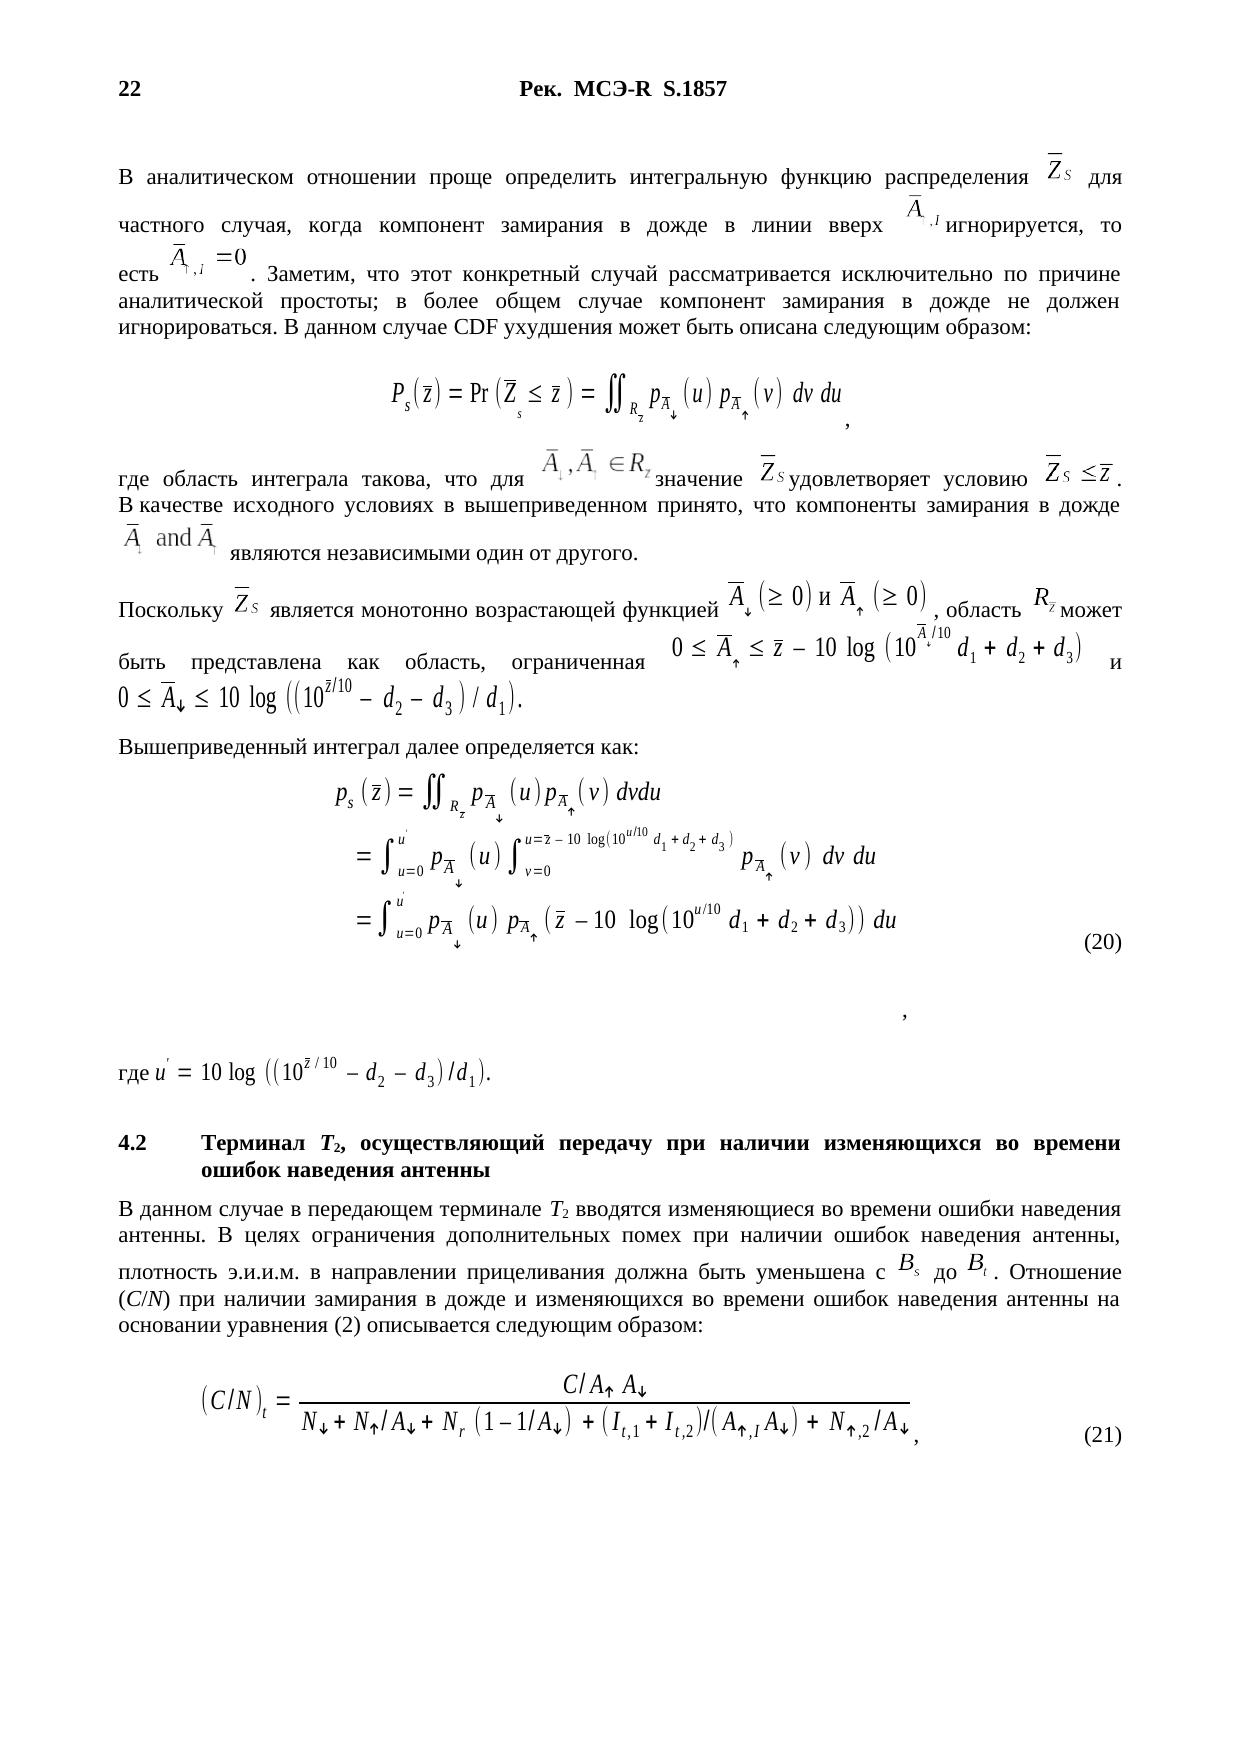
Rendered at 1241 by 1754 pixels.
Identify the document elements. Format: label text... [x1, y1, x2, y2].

subtitle 4.2 Терминал T2, осуществляющий передачу при наличии изменяющихся во времени ошибок наведения антенны [118, 1129, 1122, 1182]
text В аналитическом отношении проще определить интегральную функцию распределения для частного случая, когда компонент замирания в дожде в линии вверх игнорируется, то есть . Заметим, что этот конкретный случай рассматривается исключительно по причине аналитической простоты; в более общем случае компонент замирания в дожде не должен игнорироваться. В данном случае CDF ухудшения может быть описана следующим образом: [118, 148, 1122, 339]
text где область интеграла такова, что для значение удовлетворяет условию . В качестве исходного условиях в вышеприведенном принято, что компоненты замирания в дожде являются независимыми один от другого. [118, 444, 1122, 566]
text где [118, 1054, 1122, 1096]
text , [118, 371, 1122, 431]
text В данном случае в передающем терминале T2 вводятся изменяющиеся во времени ошибки наведения антенны. В целях ограничения дополнительных помех при наличии ошибок наведения антенны, плотность э.и.и.м. в направлении прицеливания должна быть уменьшена с до . Отношение (C/N) при наличии замирания в дожде и изменяющихся во времени ошибок наведения антенны на основании уравнения (2) описывается следующим образом: [118, 1195, 1122, 1337]
text , (21) [118, 1369, 1122, 1447]
text Вышеприведенный интеграл далее определяется как: [118, 733, 1122, 759]
text , (20) [118, 772, 1122, 1022]
text Поскольку является монотонно возрастающей функцией , область может быть представлена как область, ограниченная и [118, 578, 1122, 720]
